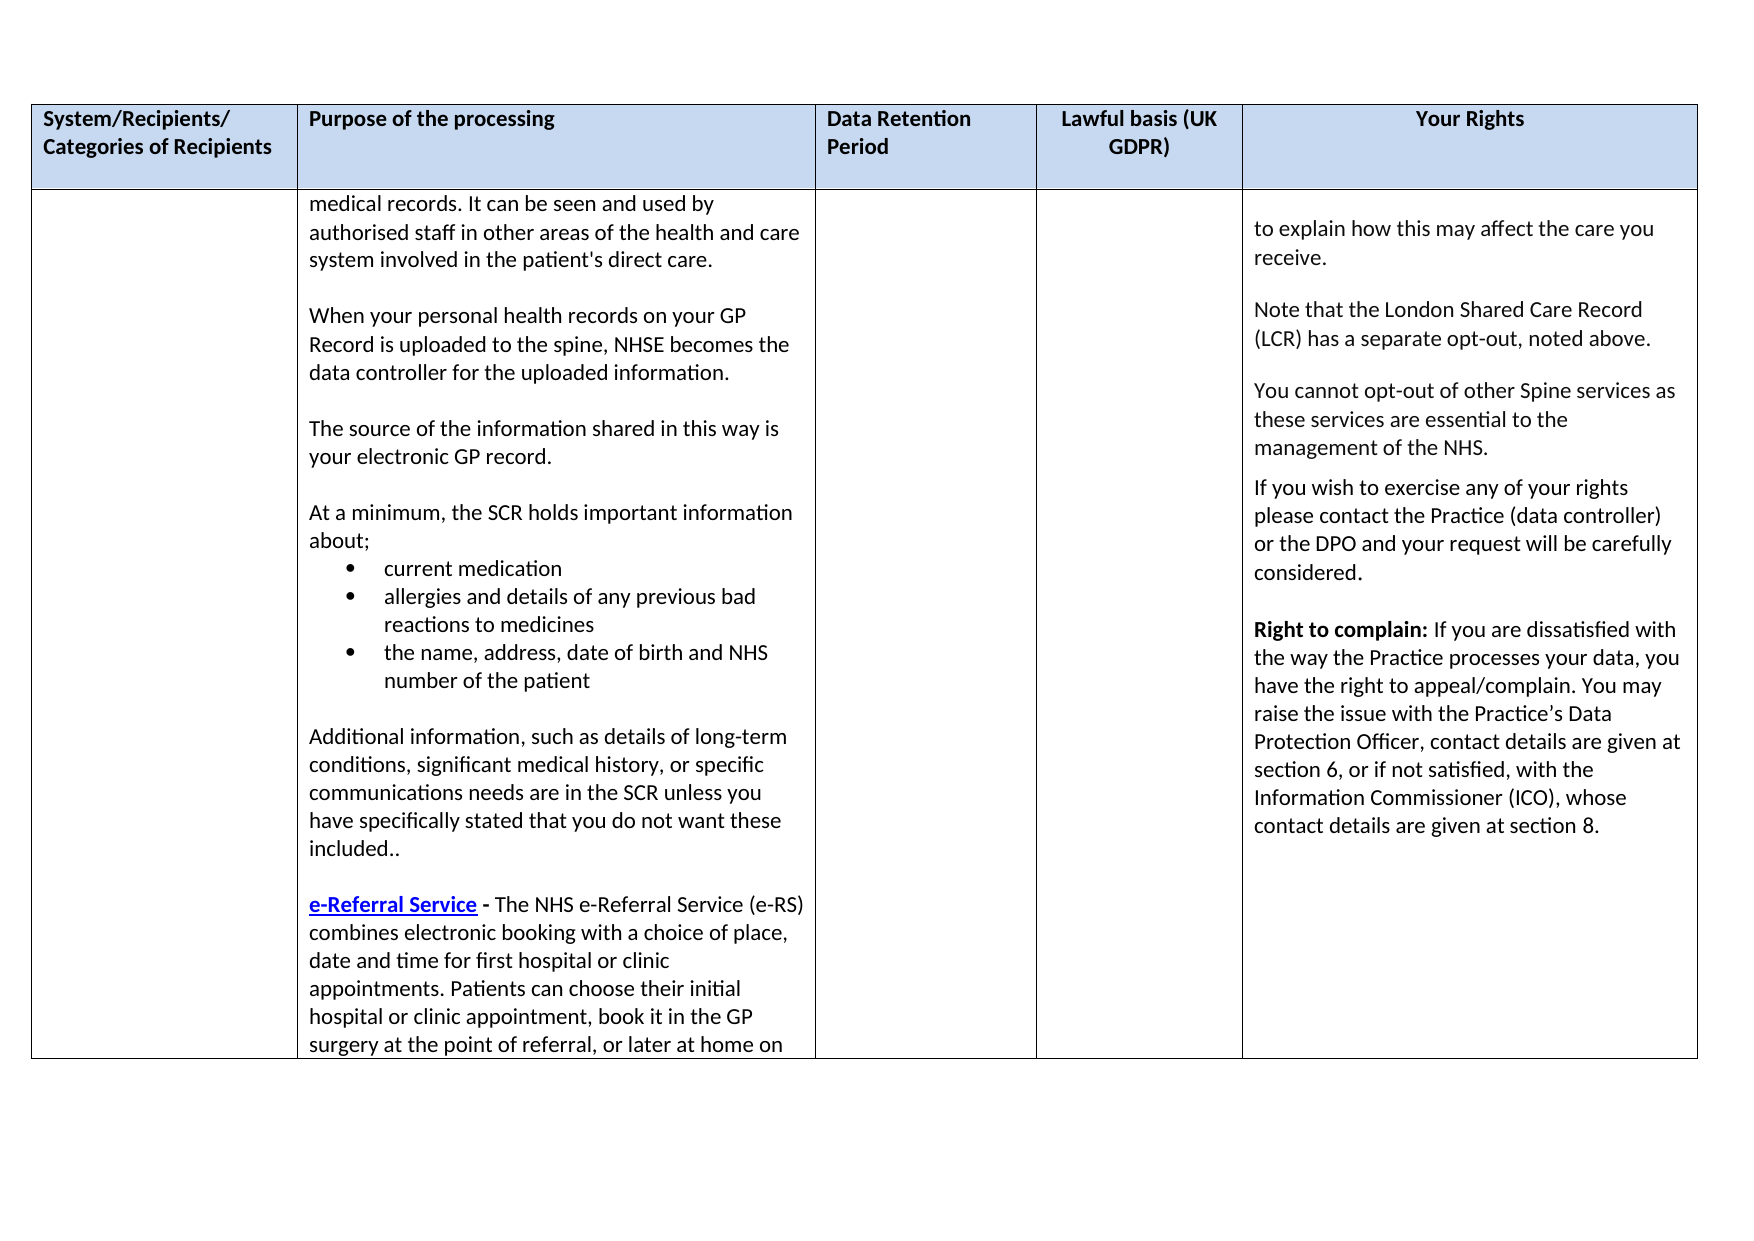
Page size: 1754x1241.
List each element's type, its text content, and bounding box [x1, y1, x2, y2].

table_header Purpose of the processing [298, 105, 815, 188]
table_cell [1037, 190, 1242, 1058]
table_header Data Retention Period [816, 105, 1036, 188]
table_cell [32, 190, 297, 1058]
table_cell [298, 190, 815, 1058]
table_header Your Rights [1243, 105, 1697, 188]
table_header System/Recipients/ Categories of Recipients [32, 105, 297, 188]
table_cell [816, 190, 1036, 1058]
table_header Lawful basis (UK GDPR) [1037, 105, 1242, 188]
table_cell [1243, 190, 1697, 1058]
